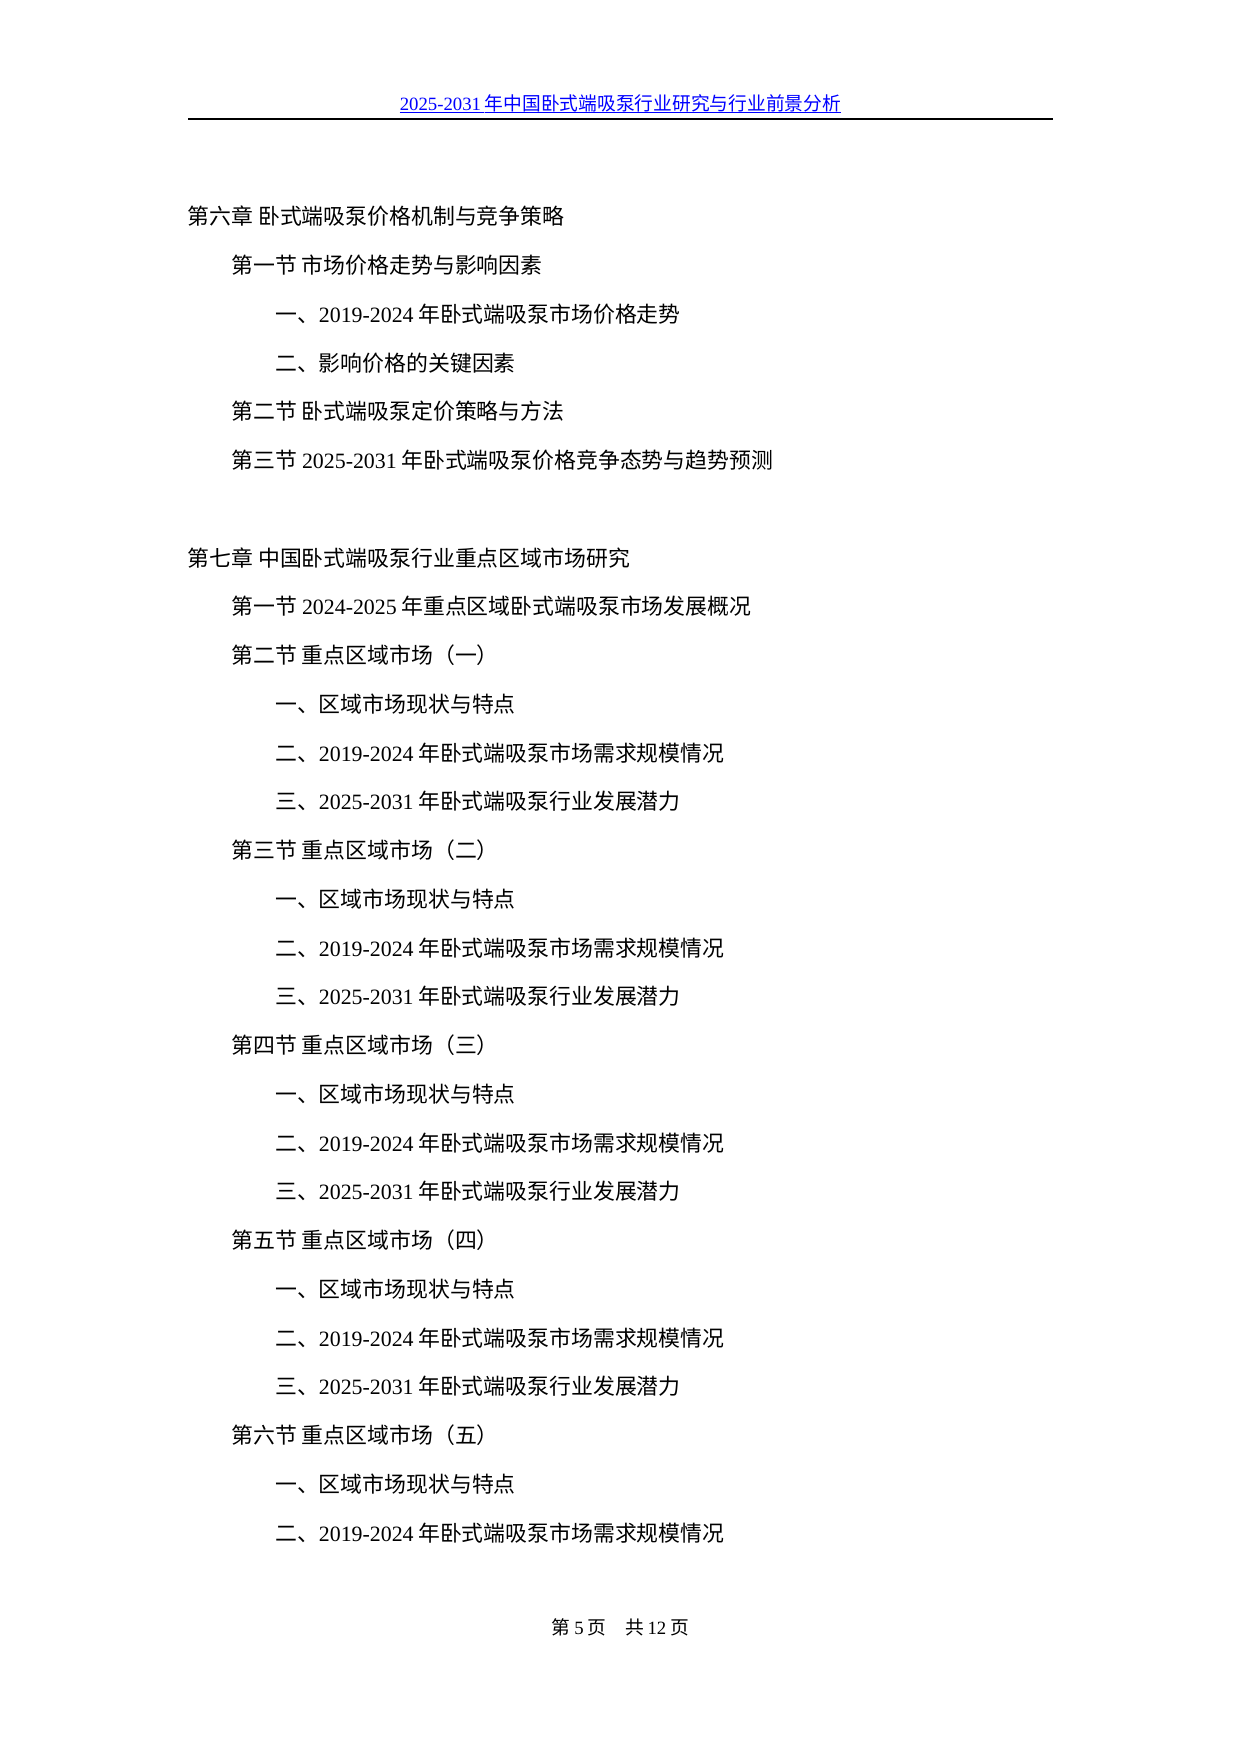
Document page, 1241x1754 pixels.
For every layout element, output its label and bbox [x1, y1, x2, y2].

text [187, 150, 1053, 1548]
